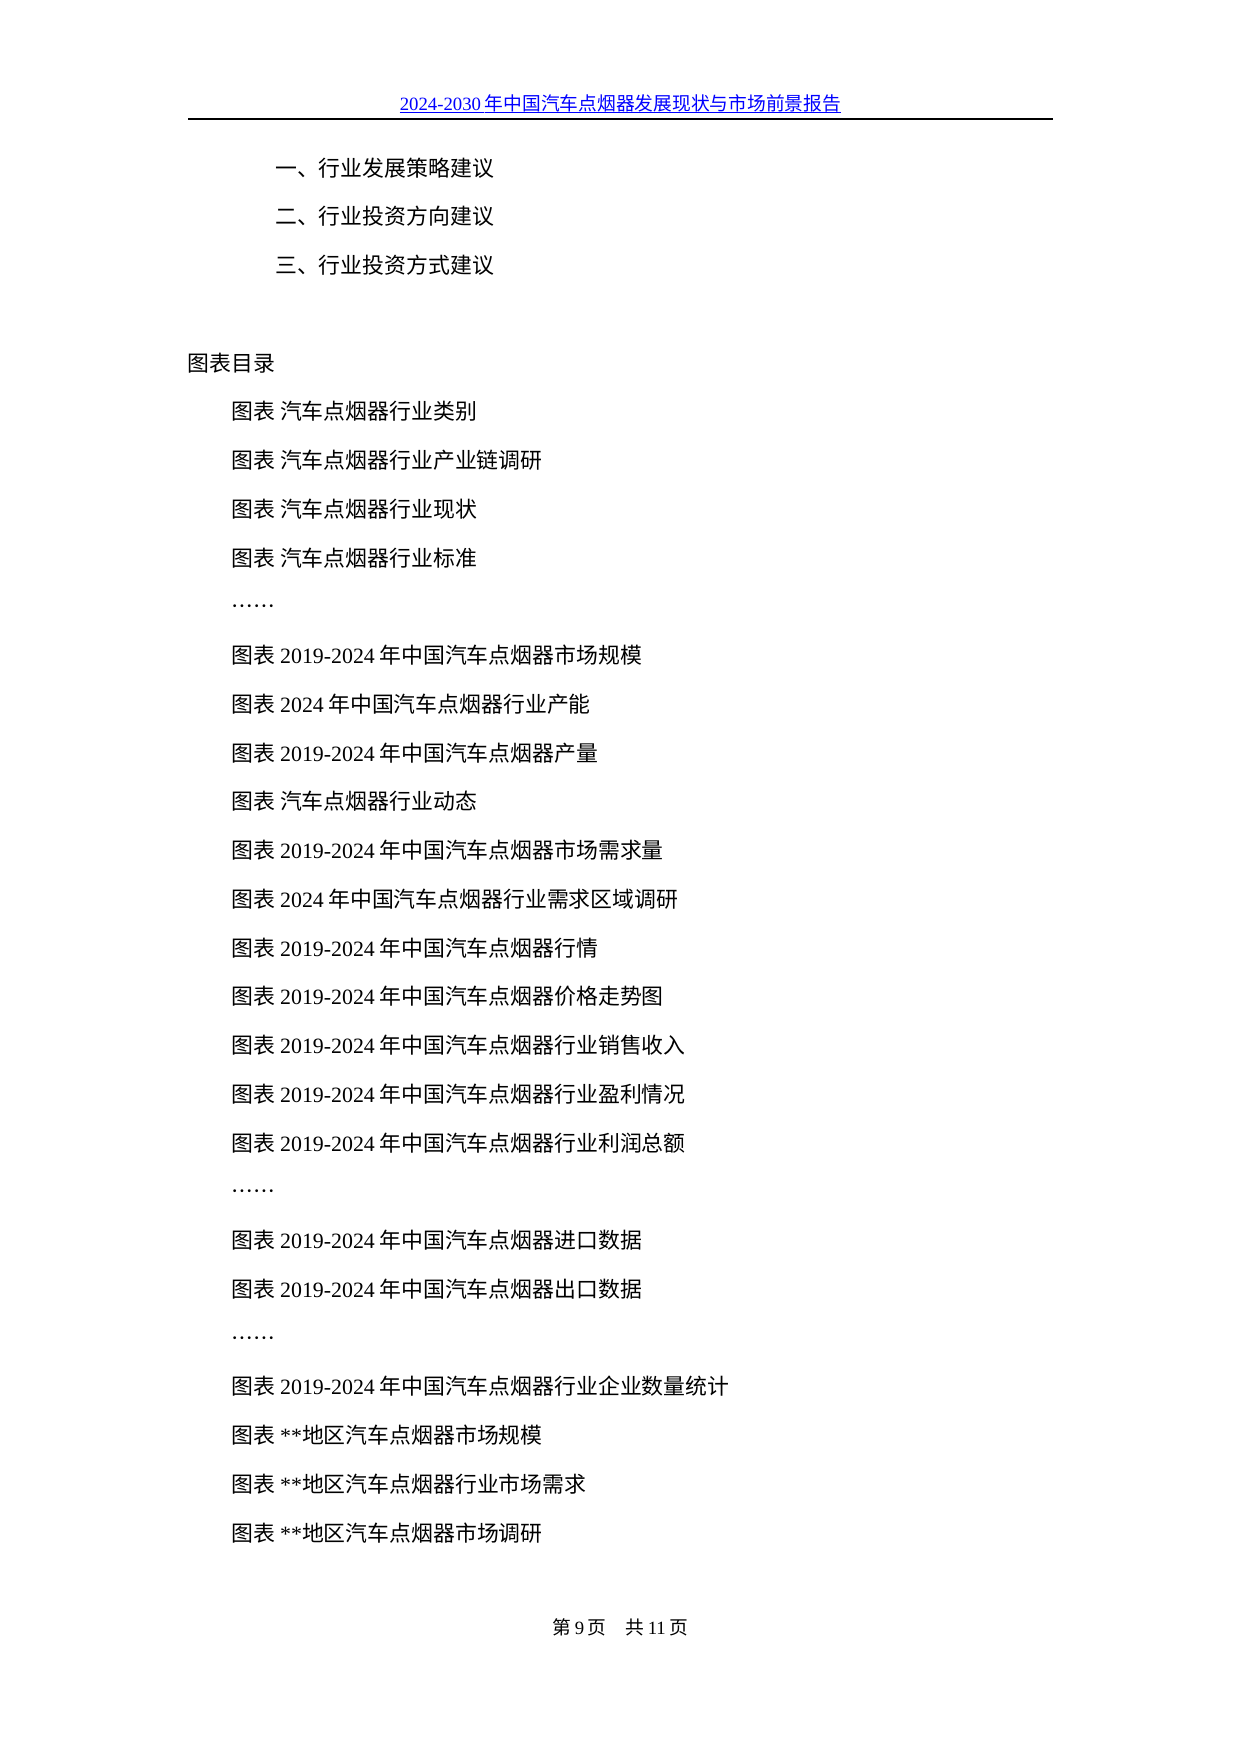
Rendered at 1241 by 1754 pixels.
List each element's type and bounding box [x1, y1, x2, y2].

text [187, 150, 1053, 1548]
